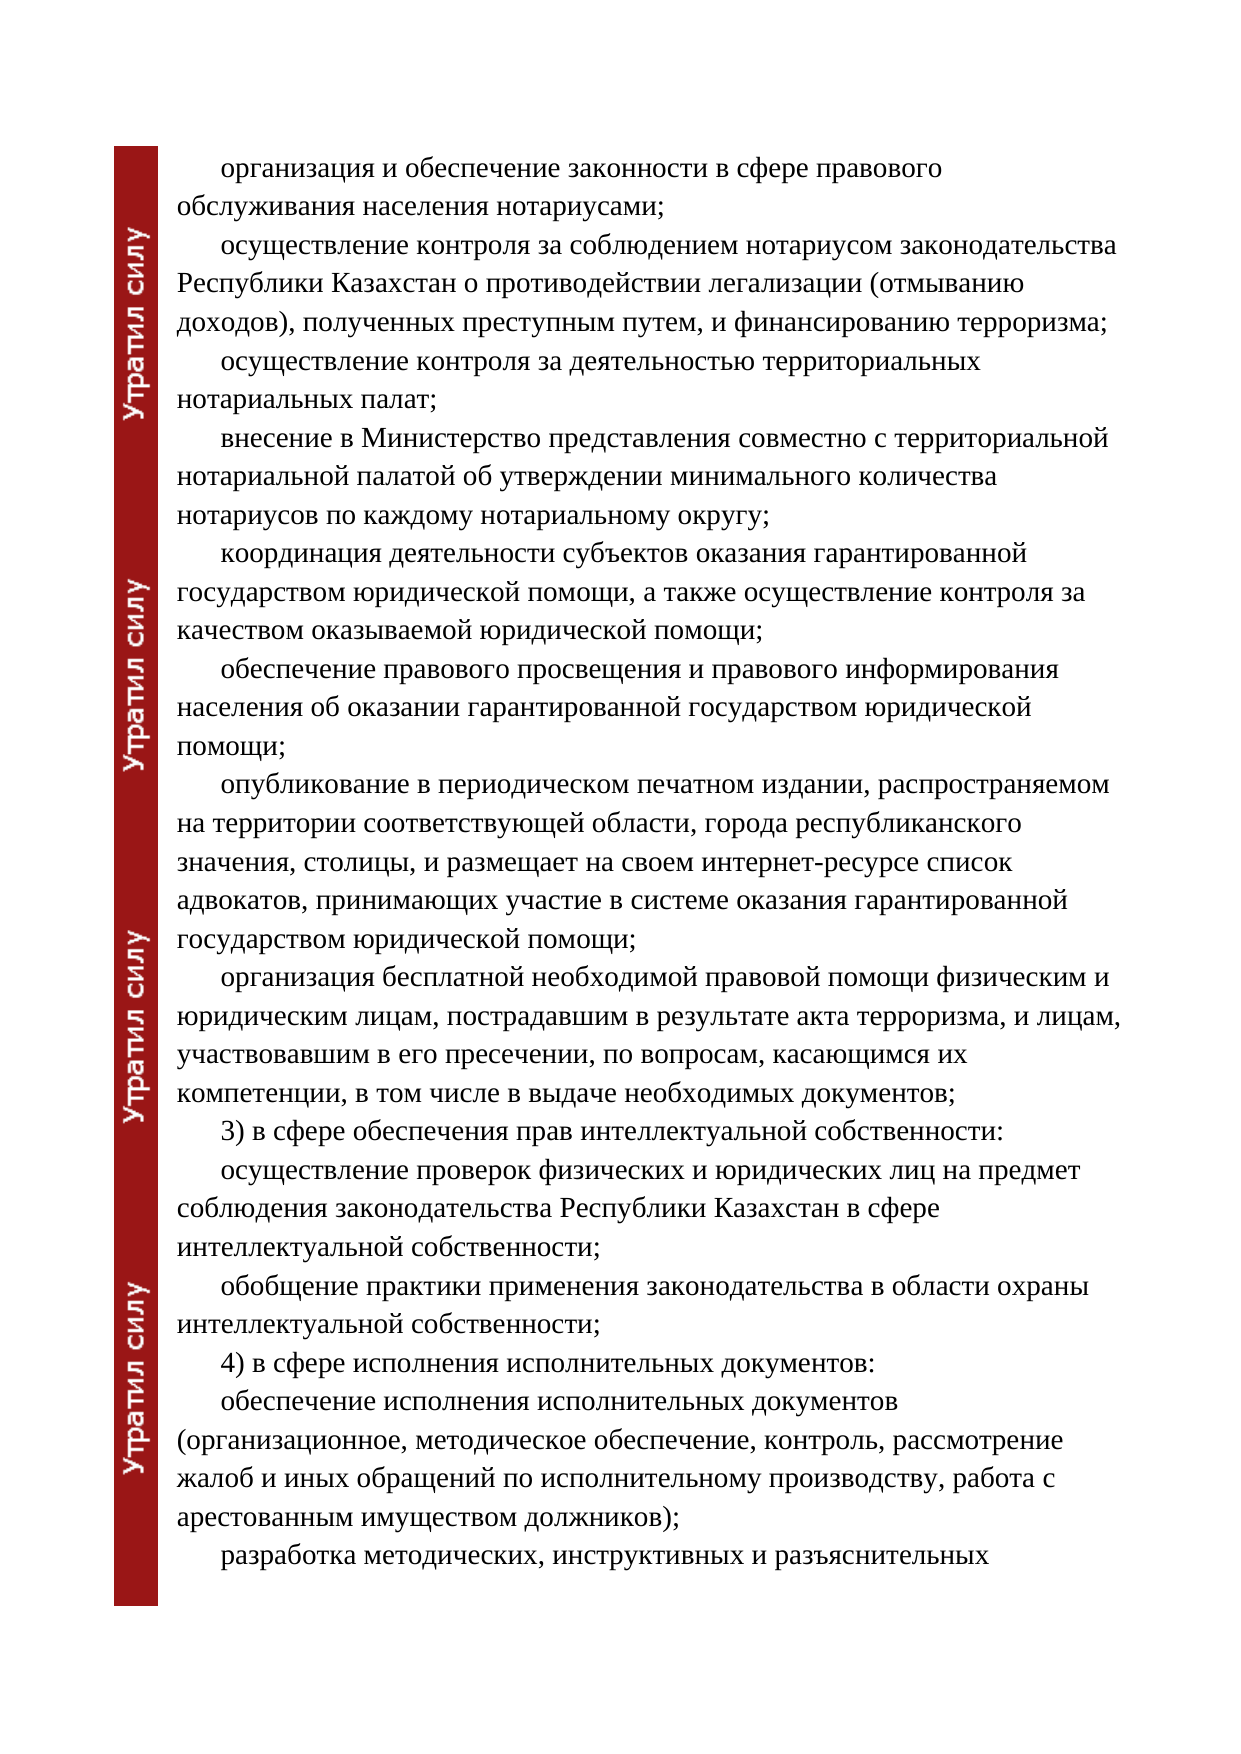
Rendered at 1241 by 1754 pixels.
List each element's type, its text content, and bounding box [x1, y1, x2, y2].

picture [114, 1571, 158, 1606]
picture [114, 146, 158, 150]
